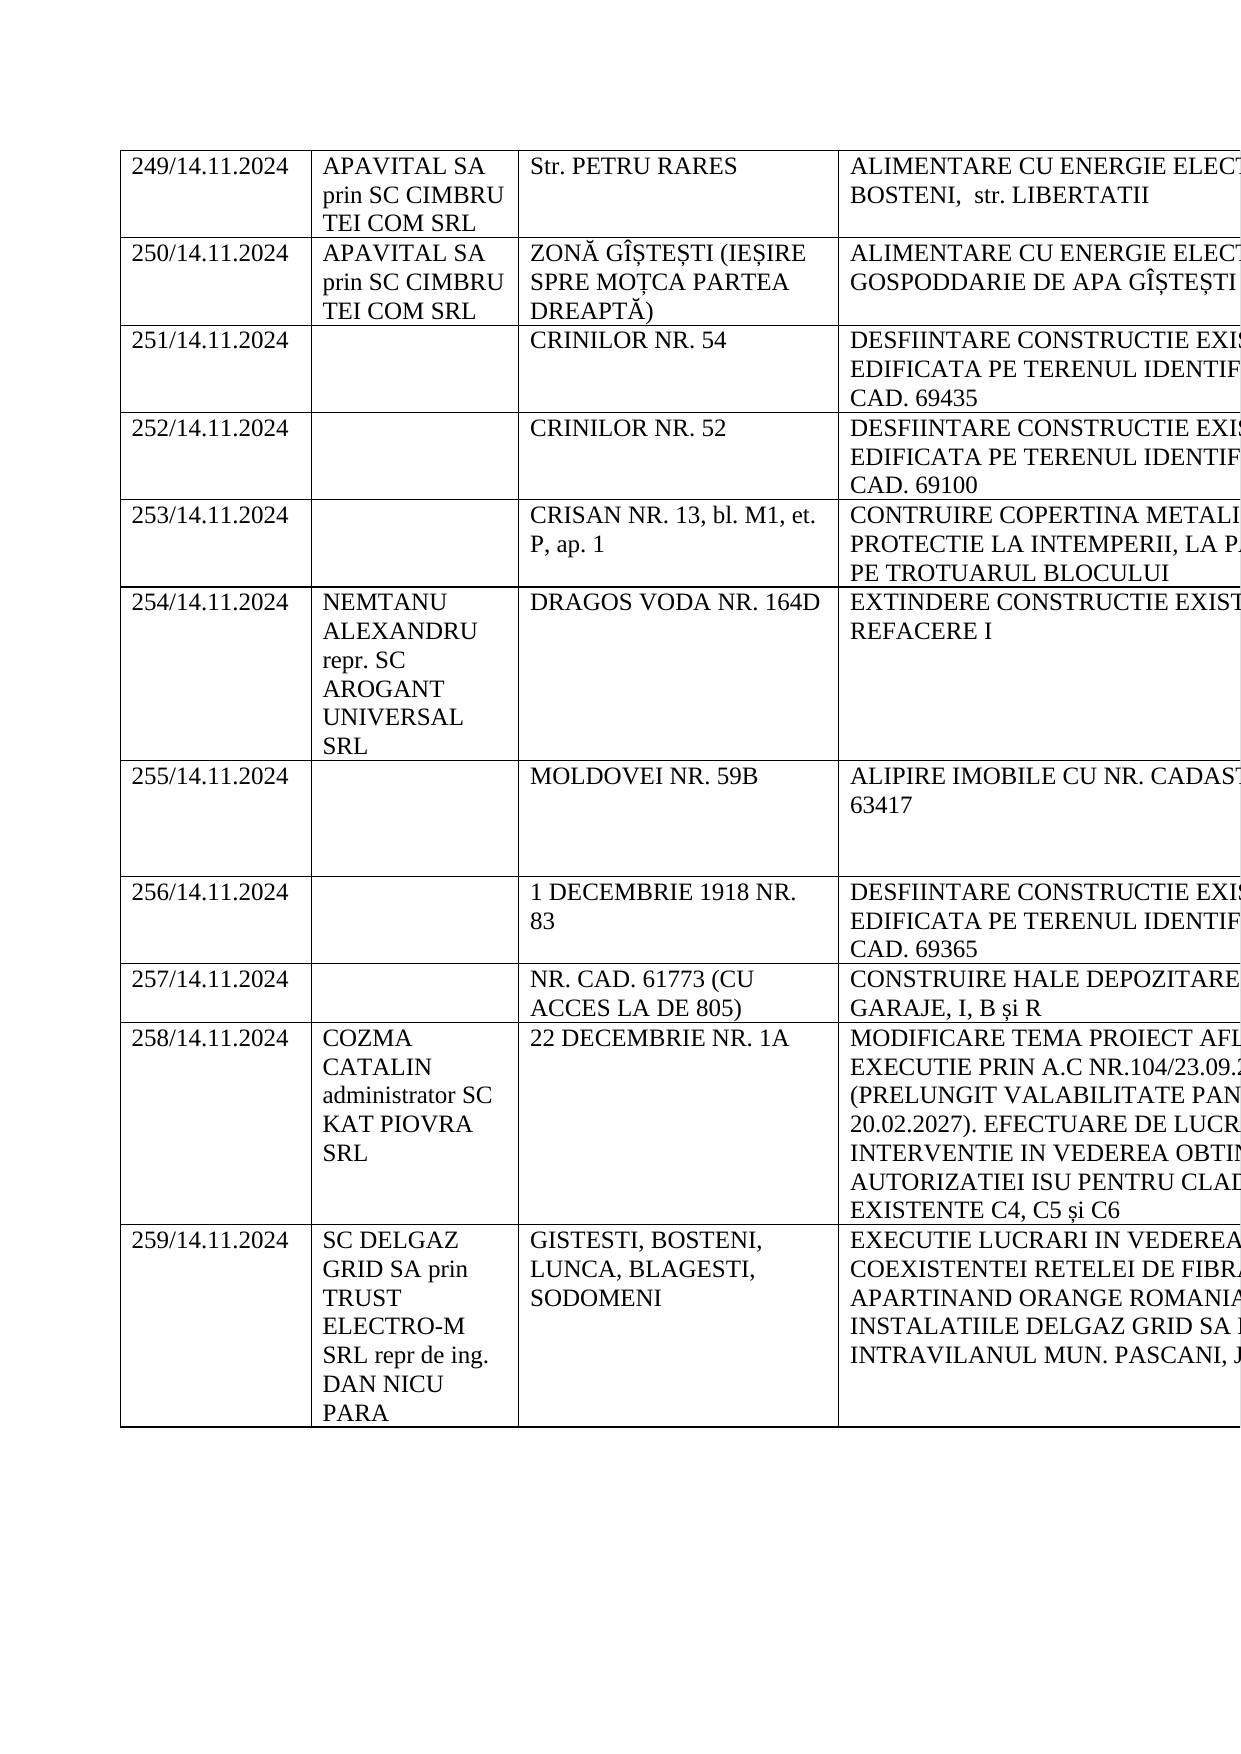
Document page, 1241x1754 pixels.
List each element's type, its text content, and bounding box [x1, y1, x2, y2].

table_cell CONTRUIRE COPERTINA METALICA DE PROTECTIE LA INTEMPERII, LA PARTER, bl. M, PE TROTUARUL BLOCULUI [839, 500, 1240, 586]
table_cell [312, 151, 518, 237]
table_cell 256/14.11.2024 [121, 877, 311, 963]
table_cell [312, 964, 518, 1022]
table_cell 257/14.11.2024 [121, 964, 311, 1022]
table_cell MODIFICARE TEMA PROIECT AFLAT IN EXECUTIE PRIN A.C NR.104/23.09.2022 (PRELUNGIT VALABILITATE PANA LA 20.02.2027). EFECTUARE DE LUCRARI DE INTERVENTIE IN VEDEREA OBTINERII AUTORIZATIEI ISU PENTRU CLADIRILE EXISTENTE C4, C5 și C6 [839, 1023, 1240, 1224]
table_cell DESFIINTARE CONSTRUCTIE EXISTENTA C1 EDIFICATA PE TERENUL IDENTIFICAT CU NR. CAD. 69365 [839, 877, 1240, 963]
table_cell 255/14.11.2024 [121, 761, 311, 876]
table_cell [312, 877, 518, 963]
table_cell DESFIINTARE CONSTRUCTIE EXISTENTA C1 EDIFICATA PE TERENUL IDENTIFICAT CU NR. CAD. 69100 [839, 413, 1240, 499]
table_cell CRINILOR NR. 54 [519, 326, 838, 412]
table_cell CONSTRUIRE HALE DEPOZITARE, BIROURI, GARAJE, I, B și R [839, 964, 1240, 1022]
table_cell 250/14.11.2024 [121, 238, 311, 324]
table_cell [312, 413, 518, 499]
table_cell GISTESTI, BOSTENI, LUNCA, BLAGESTI, SODOMENI [519, 1225, 838, 1426]
table_cell Str. PETRU RARES [519, 151, 838, 237]
table_cell CRISAN NR. 13, bl. M1, et. P, ap. 1 [519, 500, 838, 586]
table_cell 249/14.11.2024 [121, 151, 311, 237]
table_cell COZMA CATALIN administrator SC KAT PIOVRA SRL [312, 1023, 518, 1224]
table_cell 258/14.11.2024 [121, 1023, 311, 1224]
table_cell ZONĂ GÎȘTEȘTI (IEȘIRE SPRE MOȚCA PARTEA DREAPTĂ) [519, 238, 838, 324]
table_cell CRINILOR NR. 52 [519, 413, 838, 499]
table_cell MOLDOVEI NR. 59B [519, 761, 838, 876]
table_cell 22 DECEMBRIE NR. 1A [519, 1023, 838, 1224]
table_cell NR. CAD. 61773 (CU ACCES LA DE 805) [519, 964, 838, 1022]
table_cell ALIPIRE IMOBILE CU NR. CADASTRALE 63416 și 63417 [839, 761, 1240, 876]
table_cell APAVITAL SA prin SC CIMBRU TEI COM SRL [312, 238, 518, 324]
table_cell 1 DECEMBRIE 1918 NR. 83 [519, 877, 838, 963]
table_cell EXECUTIE LUCRARI IN VEDEREA REALIZARII COEXISTENTEI RETELEI DE FIBRA OPTICA APARTINAND ORANGE ROMANIA CU INSTALATIILE DELGAZ GRID SA DIN INTRAVILANUL MUN. PASCANI, JUD. IASI [839, 1225, 1240, 1426]
table_cell 253/14.11.2024 [121, 500, 311, 586]
table_cell [312, 761, 518, 876]
table_cell EXTINDERE CONSTRUCTIE EXISTENTA C1 și REFACERE I [839, 588, 1240, 760]
table_cell SC DELGAZ GRID SA prin TRUST ELECTRO-M SRL repr de ing. DAN NICU PARA [312, 1225, 518, 1426]
table_cell DESFIINTARE CONSTRUCTIE EXISTENTA C1 EDIFICATA PE TERENUL IDENTIFICAT CU NR. CAD. 69435 [839, 326, 1240, 412]
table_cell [839, 151, 1240, 237]
table_cell [312, 326, 518, 412]
table_cell ALIMENTARE CU ENERGIE ELECTRICA GOSPODDARIE DE APA GÎȘTEȘTI [839, 238, 1240, 324]
table_cell 252/14.11.2024 [121, 413, 311, 499]
table_cell NEMTANU ALEXANDRU repr. SC AROGANT UNIVERSAL SRL [312, 588, 518, 760]
table_cell 259/14.11.2024 [121, 1225, 311, 1426]
table_cell 251/14.11.2024 [121, 326, 311, 412]
table_cell [312, 500, 518, 586]
table_cell DRAGOS VODA NR. 164D [519, 588, 838, 760]
table_cell 254/14.11.2024 [121, 588, 311, 760]
